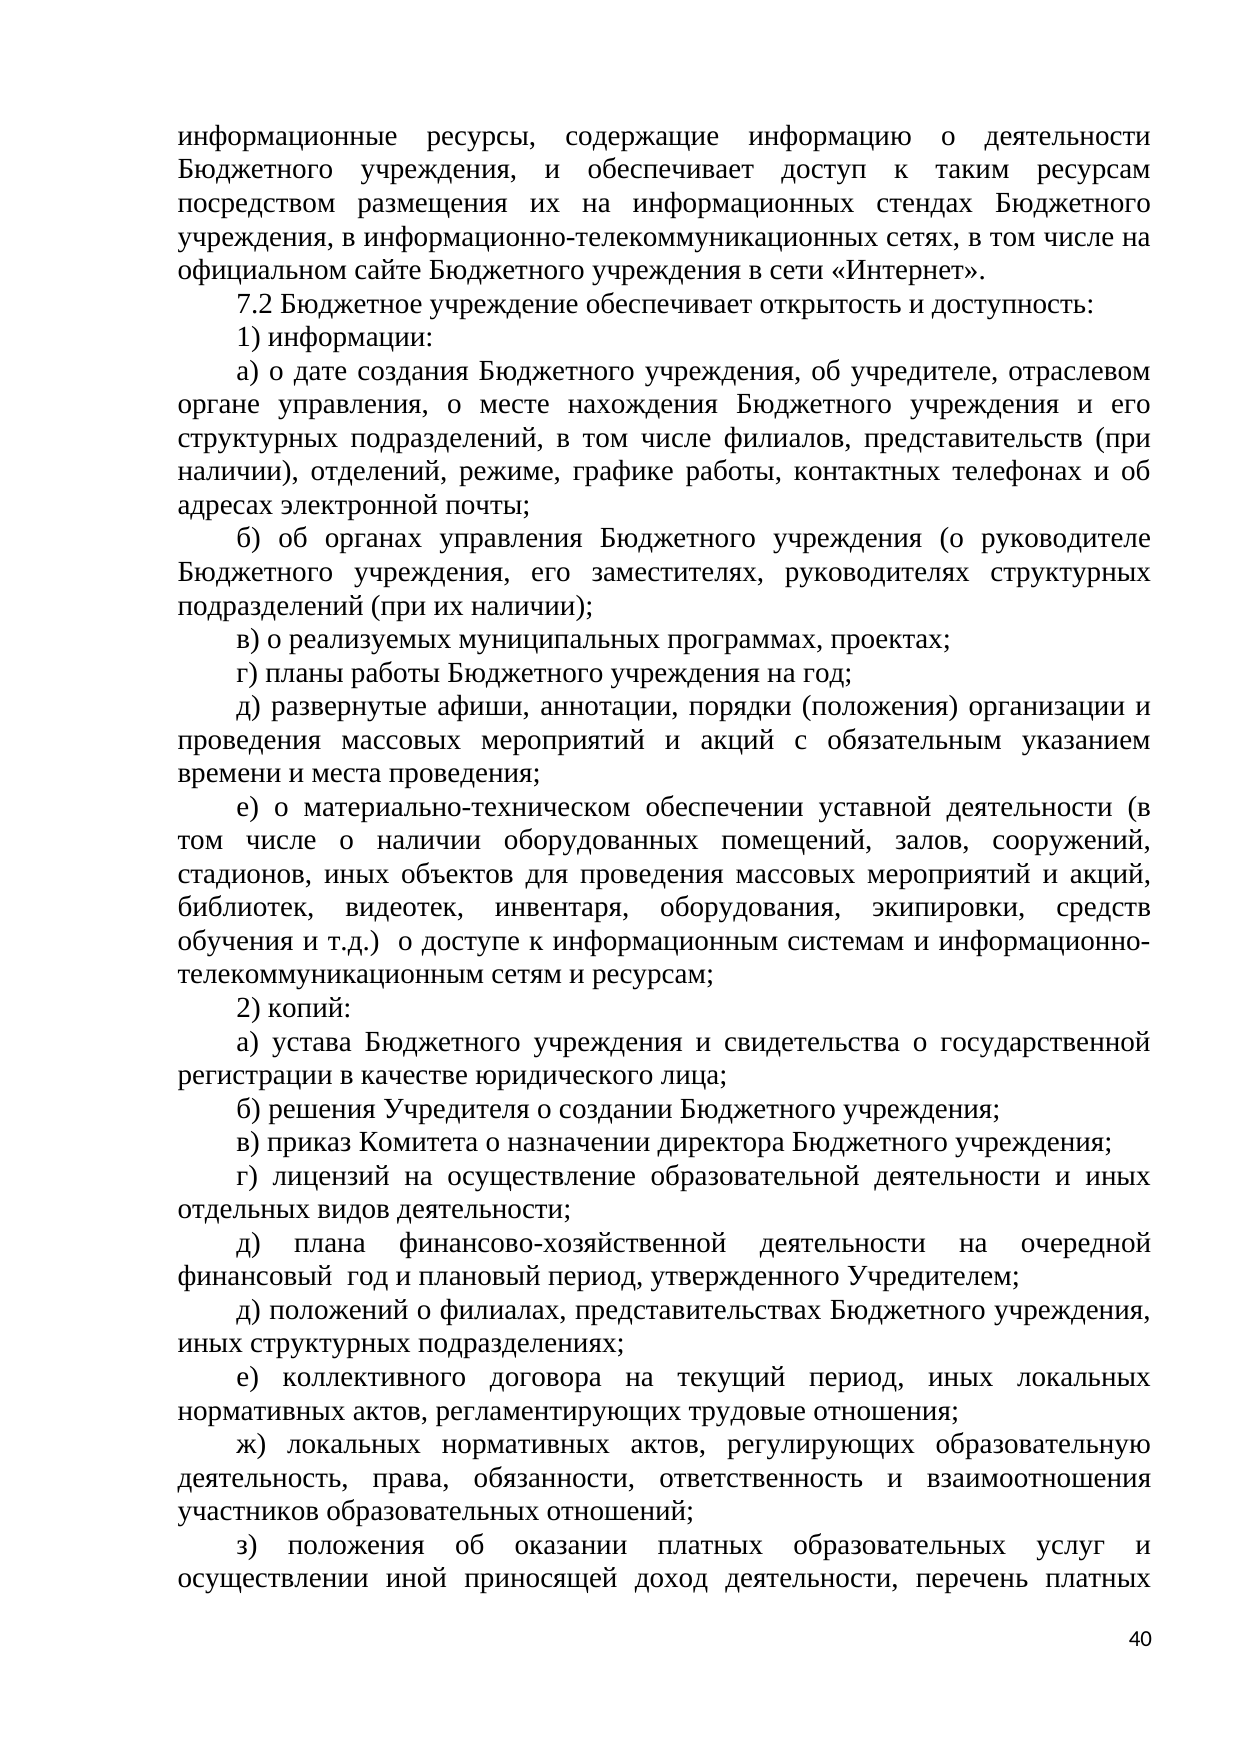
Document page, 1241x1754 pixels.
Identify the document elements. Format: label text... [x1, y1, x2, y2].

text 1) информации: [177, 319, 1152, 353]
text 2) копий: [177, 990, 1152, 1024]
text в) приказ Комитета о назначении директора Бюджетного учреждения; [177, 1124, 1152, 1158]
text в) о реализуемых муниципальных программах, проектах; [177, 621, 1152, 655]
text б) об органах управления Бюджетного учреждения (о руководителе Бюджетного учреждения, его заместителях, руководителях структурных подразделений (при их наличии); [177, 521, 1152, 621]
text е) коллективного договора на текущий период, иных локальных нормативных актов, регламентирующих трудовые отношения; [177, 1359, 1152, 1426]
text а) устава Бюджетного учреждения и свидетельства о государственной регистрации в качестве юридического лица; [177, 1024, 1152, 1091]
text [177, 1527, 1152, 1594]
text д) плана финансово-хозяйственной деятельности на очередной финансовый год и плановый период, утвержденного Учредителем; [177, 1225, 1152, 1292]
text б) решения Учредителя о создании Бюджетного учреждения; [177, 1091, 1152, 1124]
text е) о материально-техническом обеспечении уставной деятельности (в том числе о наличии оборудованных помещений, залов, сооружений, стадионов, иных объектов для проведения массовых мероприятий и акций, библиотек, видеотек, инвентаря, оборудования, экипировки, средств обучения и т.д.) о доступе к информационным системам и информационно-телекоммуникационным сетям и ресурсам; [177, 789, 1152, 990]
text д) развернутые афиши, аннотации, порядки (положения) организации и проведения массовых мероприятий и акций с обязательным указанием времени и места проведения; [177, 688, 1152, 789]
text 7.2 Бюджетное учреждение обеспечивает открытость и доступность: [177, 286, 1152, 319]
text г) лицензий на осуществление образовательной деятельности и иных отдельных видов деятельности; [177, 1158, 1152, 1225]
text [177, 118, 1152, 286]
text г) планы работы Бюджетного учреждения на год; [177, 655, 1152, 688]
text ж) локальных нормативных актов, регулирующих образовательную деятельность, права, обязанности, ответственность и взаимоотношения участников образовательных отношений; [177, 1426, 1152, 1527]
text а) о дате создания Бюджетного учреждения, об учредителе, отраслевом органе управления, о месте нахождения Бюджетного учреждения и его структурных подразделений, в том числе филиалов, представительств (при наличии), отделений, режиме, графике работы, контактных телефонах и об адресах электронной почты; [177, 353, 1152, 521]
text д) положений о филиалах, представительствах Бюджетного учреждения, иных структурных подразделениях; [177, 1292, 1152, 1359]
